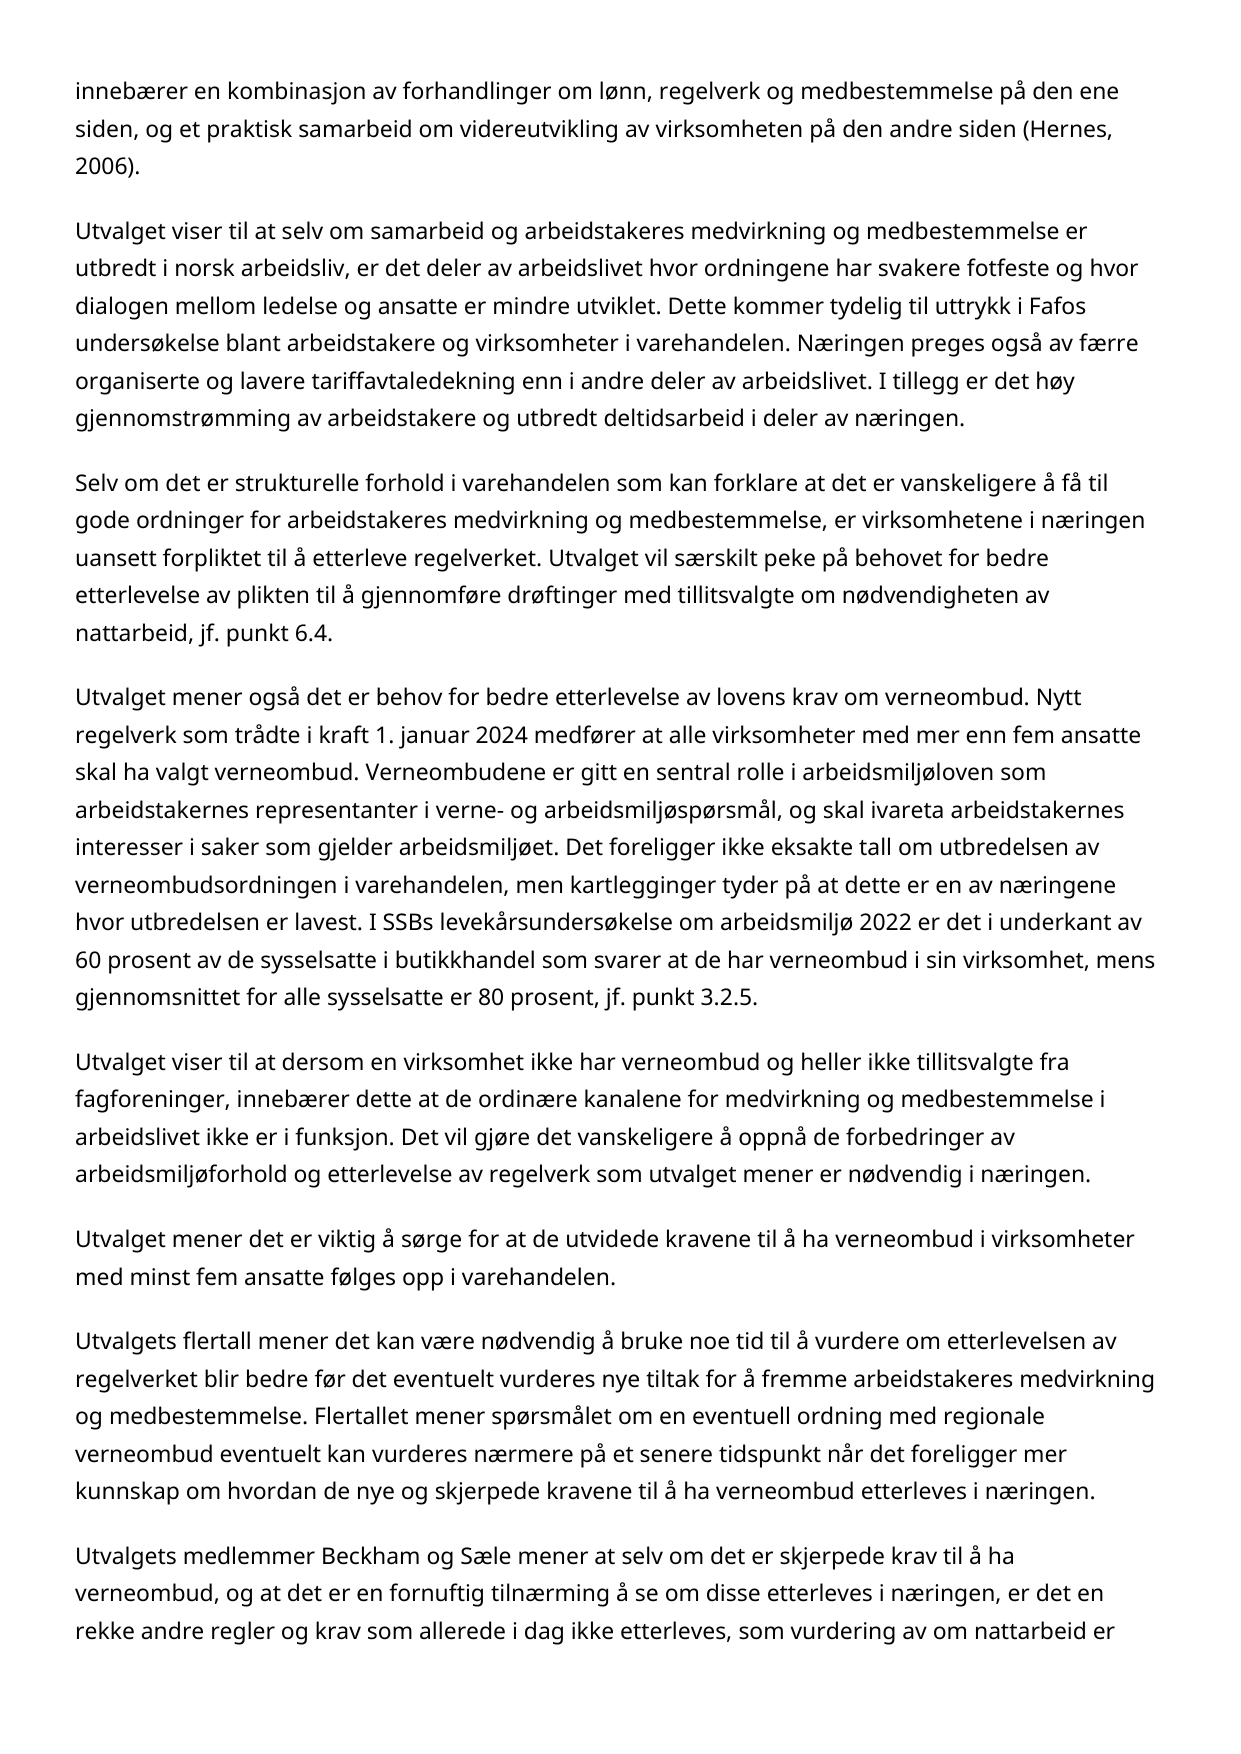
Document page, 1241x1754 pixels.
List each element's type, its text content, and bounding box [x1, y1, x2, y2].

text Utvalgets flertall mener det kan være nødvendig å bruke noe tid til å vurdere om etterlevelsen av regelverket blir bedre før det eventuelt vurderes nye tiltak for å fremme arbeidstakeres medvirkning og medbestemmelse. Flertallet mener spørsmålet om en eventuell ordning med regionale verneombud eventuelt kan vurderes nærmere på et senere tidspunkt når det foreligger mer kunnskap om hvordan de nye og skjerpede kravene til å ha verneombud etterleves i næringen. [75, 1325, 1165, 1506]
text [75, 75, 1165, 181]
text Utvalget viser til at selv om samarbeid og arbeidstakeres medvirkning og medbestemmelse er utbredt i norsk arbeidsliv, er det deler av arbeidslivet hvor ordningene har svakere fotfeste og hvor dialogen mellom ledelse og ansatte er mindre utviklet. Dette kommer tydelig til uttrykk i Fafos undersøkelse blant arbeidstakere og virksomheter i varehandelen. Næringen preges også av færre organiserte og lavere tariffavtaledekning enn i andre deler av arbeidslivet. I tillegg er det høy gjennomstrømming av arbeidstakere og utbredt deltidsarbeid i deler av næringen. [75, 214, 1165, 433]
text Utvalget mener også det er behov for bedre etterlevelse av lovens krav om verneombud. Nytt regelverk som trådte i kraft 1. januar 2024 medfører at alle virksomheter med mer enn fem ansatte skal ha valgt verneombud. Verneombudene er gitt en sentral rolle i arbeidsmiljøloven som arbeidstakernes representanter i verne- og arbeidsmiljøspørsmål, og skal ivareta arbeidstakernes interesser i saker som gjelder arbeidsmiljøet. Det foreligger ikke eksakte tall om utbredelsen av verneombudsordningen i varehandelen, men kartlegginger tyder på at dette er en av næringene hvor utbredelsen er lavest. I SSBs levekårsundersøkelse om arbeidsmiljø 2022 er det i underkant av 60 prosent av de sysselsatte i butikkhandel som svarer at de har verneombud i sin virksomhet, mens gjennomsnittet for alle sysselsatte er 80 prosent, jf. punkt 3.2.5. [75, 681, 1165, 1012]
text Selv om det er strukturelle forhold i varehandelen som kan forklare at det er vanskeligere å få til gode ordninger for arbeidstakeres medvirkning og medbestemmelse, er virksomhetene i næringen uansett forpliktet til å etterleve regelverket. Utvalget vil særskilt peke på behovet for bedre etterlevelse av plikten til å gjennomføre drøftinger med tillitsvalgte om nødvendigheten av nattarbeid, jf. punkt 6.4. [75, 467, 1165, 648]
text Utvalget mener det er viktig å sørge for at de utvidede kravene til å ha verneombud i virksomheter med minst fem ansatte følges opp i varehandelen. [75, 1223, 1165, 1292]
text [75, 1539, 1165, 1646]
text Utvalget viser til at dersom en virksomhet ikke har verneombud og heller ikke tillitsvalgte fra fagforeninger, innebærer dette at de ordinære kanalene for medvirkning og medbestemmelse i arbeidslivet ikke er i funksjon. Det vil gjøre det vanskeligere å oppnå de forbedringer av arbeidsmiljøforhold og etterlevelse av regelverk som utvalget mener er nødvendig i næringen. [75, 1046, 1165, 1189]
